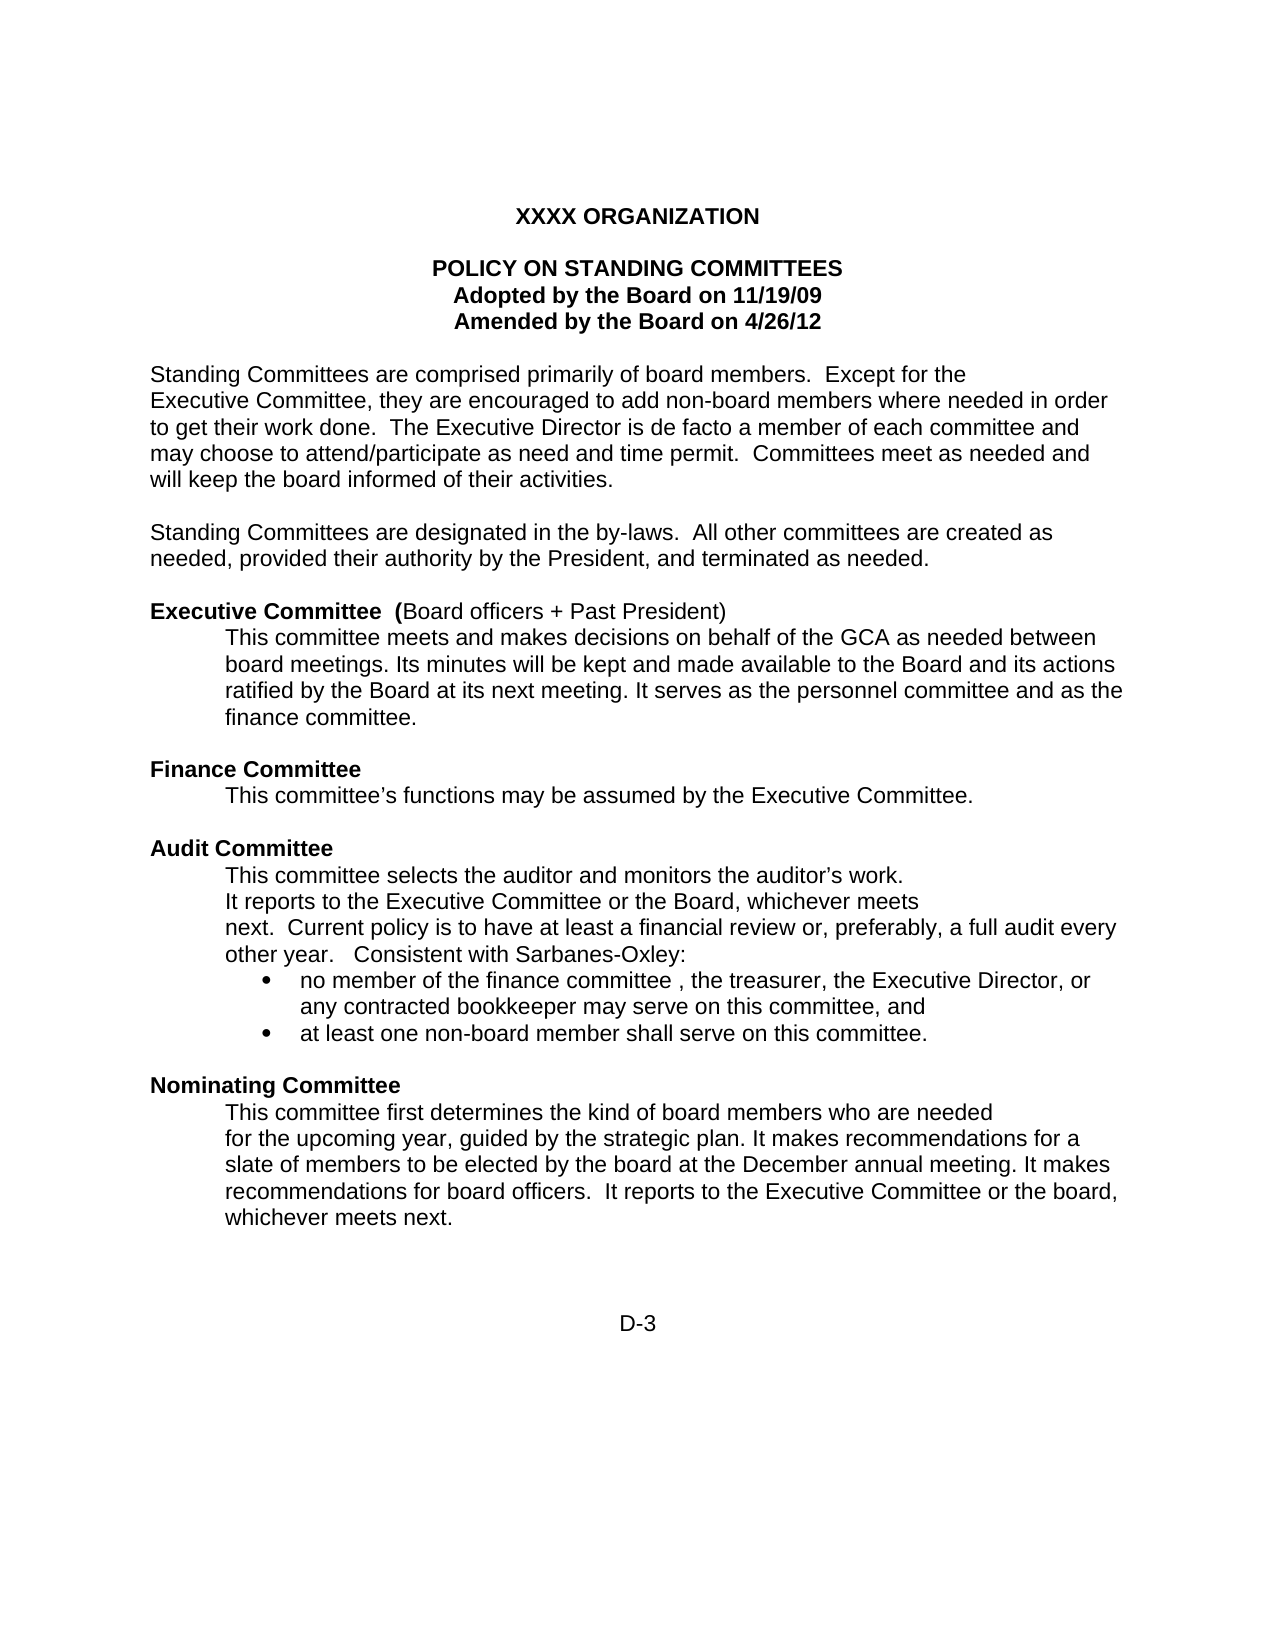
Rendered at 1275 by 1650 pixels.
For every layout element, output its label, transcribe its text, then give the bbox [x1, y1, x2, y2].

text XXXX ORGANIZATION [150, 203, 1125, 229]
text Finance Committee [150, 756, 1125, 782]
text This committee selects the auditor and monitors the auditor’s work. [150, 862, 1125, 888]
text for the upcoming year, guided by the strategic plan. It makes recommendations for a slate of members to be elected by the board at the December annual meeting. It makes recommendations for board officers. It reports to the Executive Committee or the board, whichever meets next. [225, 1125, 1125, 1231]
text Amended by the Board on 4/26/12 [150, 308, 1125, 334]
text D-3 [150, 1309, 1125, 1336]
text Standing Committees are comprised primarily of board members. Except for the [150, 361, 1125, 387]
list at least one non-board member shall serve on this committee. [262, 1020, 1125, 1046]
text Nominating Committee [150, 1072, 1125, 1099]
text Executive Committee (Board officers + Past President) [150, 598, 1125, 624]
list no member of the finance committee , the treasurer, the Executive Director, or any contracted bookkeeper may serve on this committee, and [262, 967, 1125, 1020]
text This committee meets and makes decisions on behalf of the GCA as needed between board meetings. Its minutes will be kept and made available to the Board and its actions ratified by the Board at its next meeting. It serves as the personnel committee and as the finance committee. [225, 624, 1125, 730]
text Adopted by the Board on 11/19/09 [150, 282, 1125, 308]
text This committee’s functions may be assumed by the Executive Committee. [150, 782, 1125, 809]
text POLICY ON STANDING COMMITTEES [150, 255, 1125, 282]
text This committee first determines the kind of board members who are needed [150, 1099, 1125, 1125]
text Standing Committees are designated in the by-laws. All other committees are created as needed, provided their authority by the President, and terminated as needed. [150, 519, 1125, 572]
text It reports to the Executive Committee or the Board, whichever meets [150, 888, 1125, 914]
text Audit Committee [150, 835, 1125, 862]
text Executive Committee, they are encouraged to add non-board members where needed in order to get their work done. The Executive Director is de facto a member of each committee and may choose to attend/participate as need and time permit. Committees meet as needed and will keep the board informed of their activities. [150, 387, 1125, 493]
text next. Current policy is to have at least a financial review or, preferably, a full audit every other year. Consistent with Sarbanes-Oxley: [225, 914, 1125, 967]
